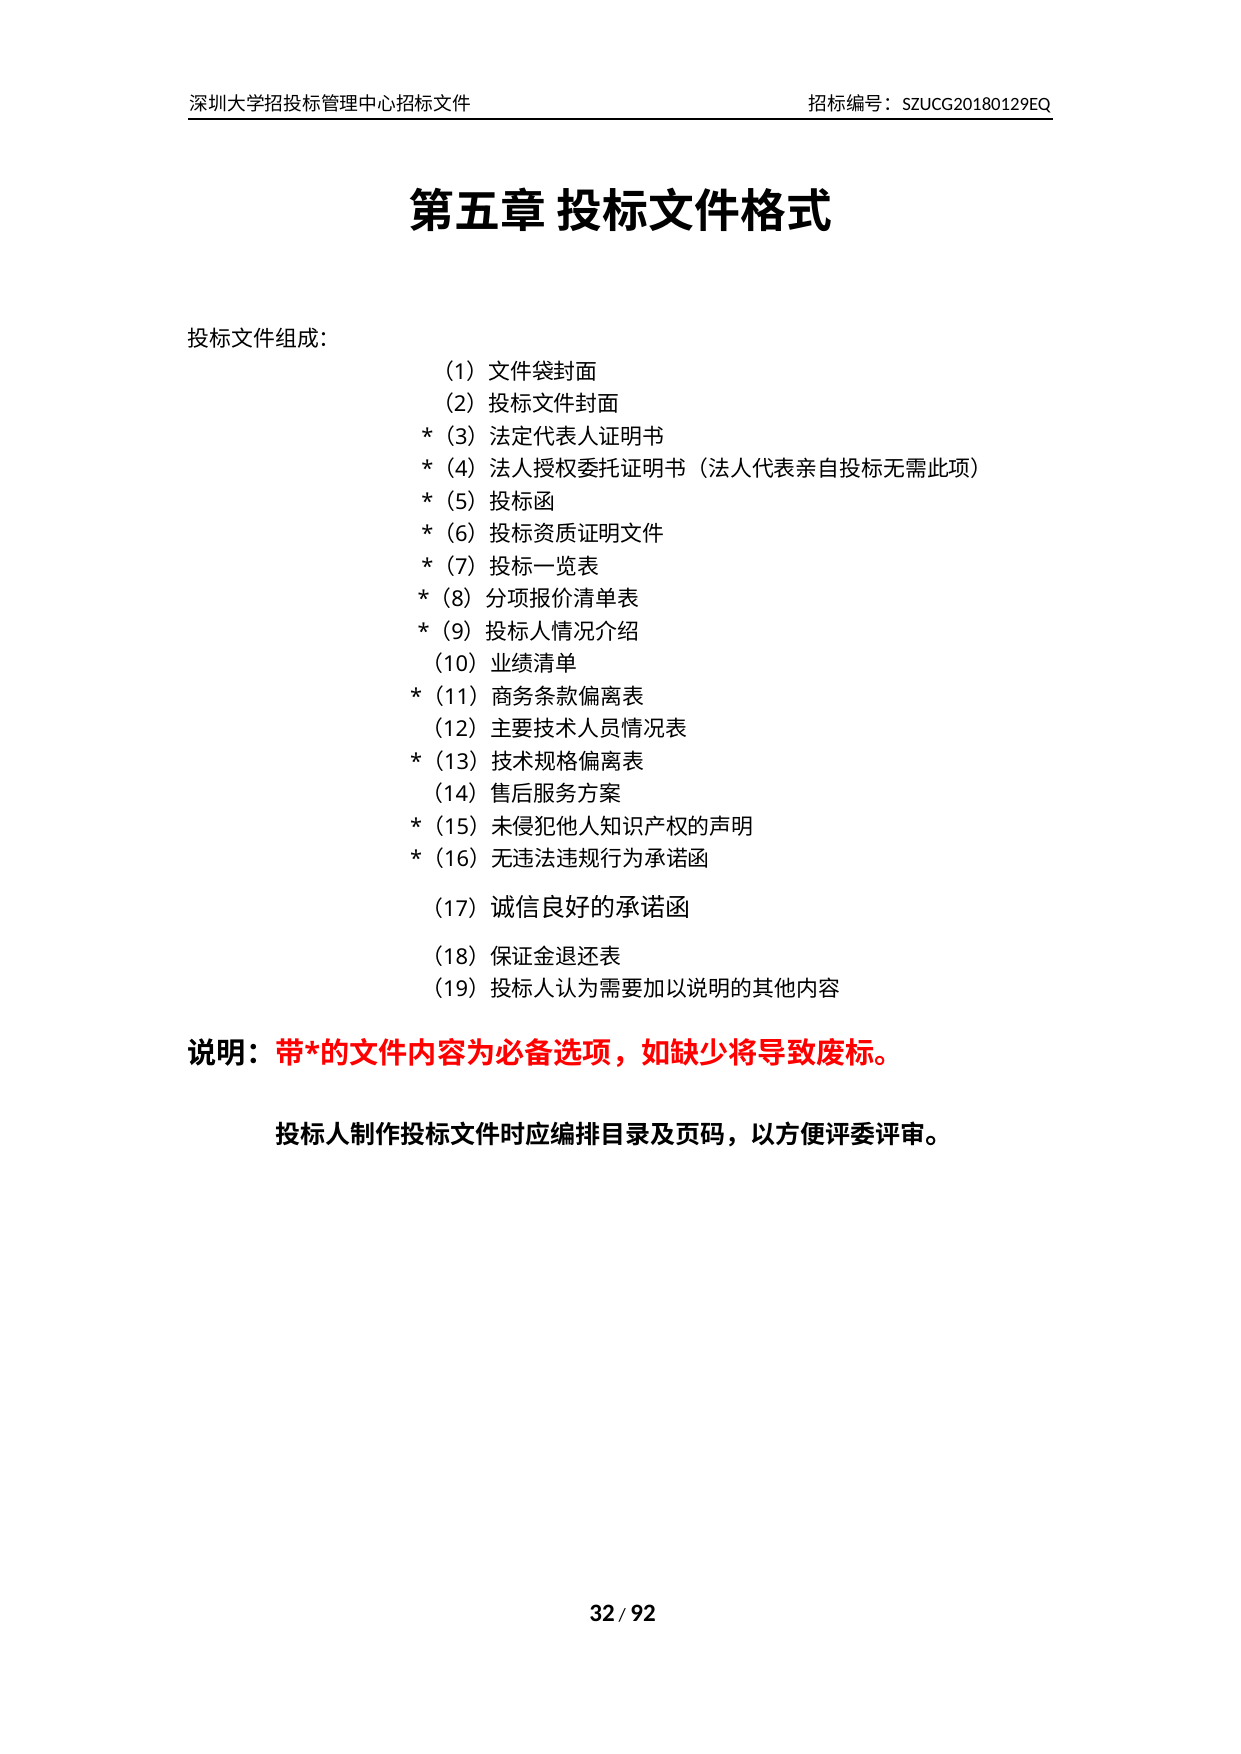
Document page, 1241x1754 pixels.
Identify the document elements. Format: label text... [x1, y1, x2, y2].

text （10）业绩清单 [262, 646, 1053, 678]
text 说明：带*的文件内容为必备选项，如缺少将导致废标。 [187, 1018, 1053, 1083]
text 投标人制作投标文件时应编排目录及页码，以方便评委评审。 [231, 1098, 1053, 1163]
text *（7）投标一览表 [262, 548, 1053, 581]
text *（8）分项报价清单表 [187, 581, 1053, 613]
text *（11）商务条款偏离表 [262, 678, 1053, 711]
text *（6）投标资质证明文件 [262, 516, 1053, 548]
text （17）诚信良好的承诺函 [262, 873, 1053, 938]
text （19）投标人认为需要加以说明的其他内容 [262, 971, 1053, 1003]
text （12）主要技术人员情况表 [262, 711, 1053, 743]
text （14）售后服务方案 [262, 776, 1053, 808]
text *（3）法定代表人证明书 [262, 418, 1053, 451]
text *（5）投标函 [262, 483, 1053, 516]
text （1）文件袋封面 [262, 353, 1053, 386]
text 第五章 投标文件格式 [187, 158, 1053, 256]
text *（16）无违法违规行为承诺函 [262, 841, 1053, 873]
text *（13）技术规格偏离表 [262, 743, 1053, 776]
text （2）投标文件封面 [262, 386, 1053, 418]
text 投标文件组成： [187, 321, 1053, 353]
text *（9）投标人情况介绍 [187, 613, 1053, 646]
text *（15）未侵犯他人知识产权的声明 [262, 808, 1053, 841]
text *（4）法人授权委托证明书（法人代表亲自投标无需此项） [262, 451, 1053, 483]
text （18）保证金退还表 [262, 938, 1053, 971]
